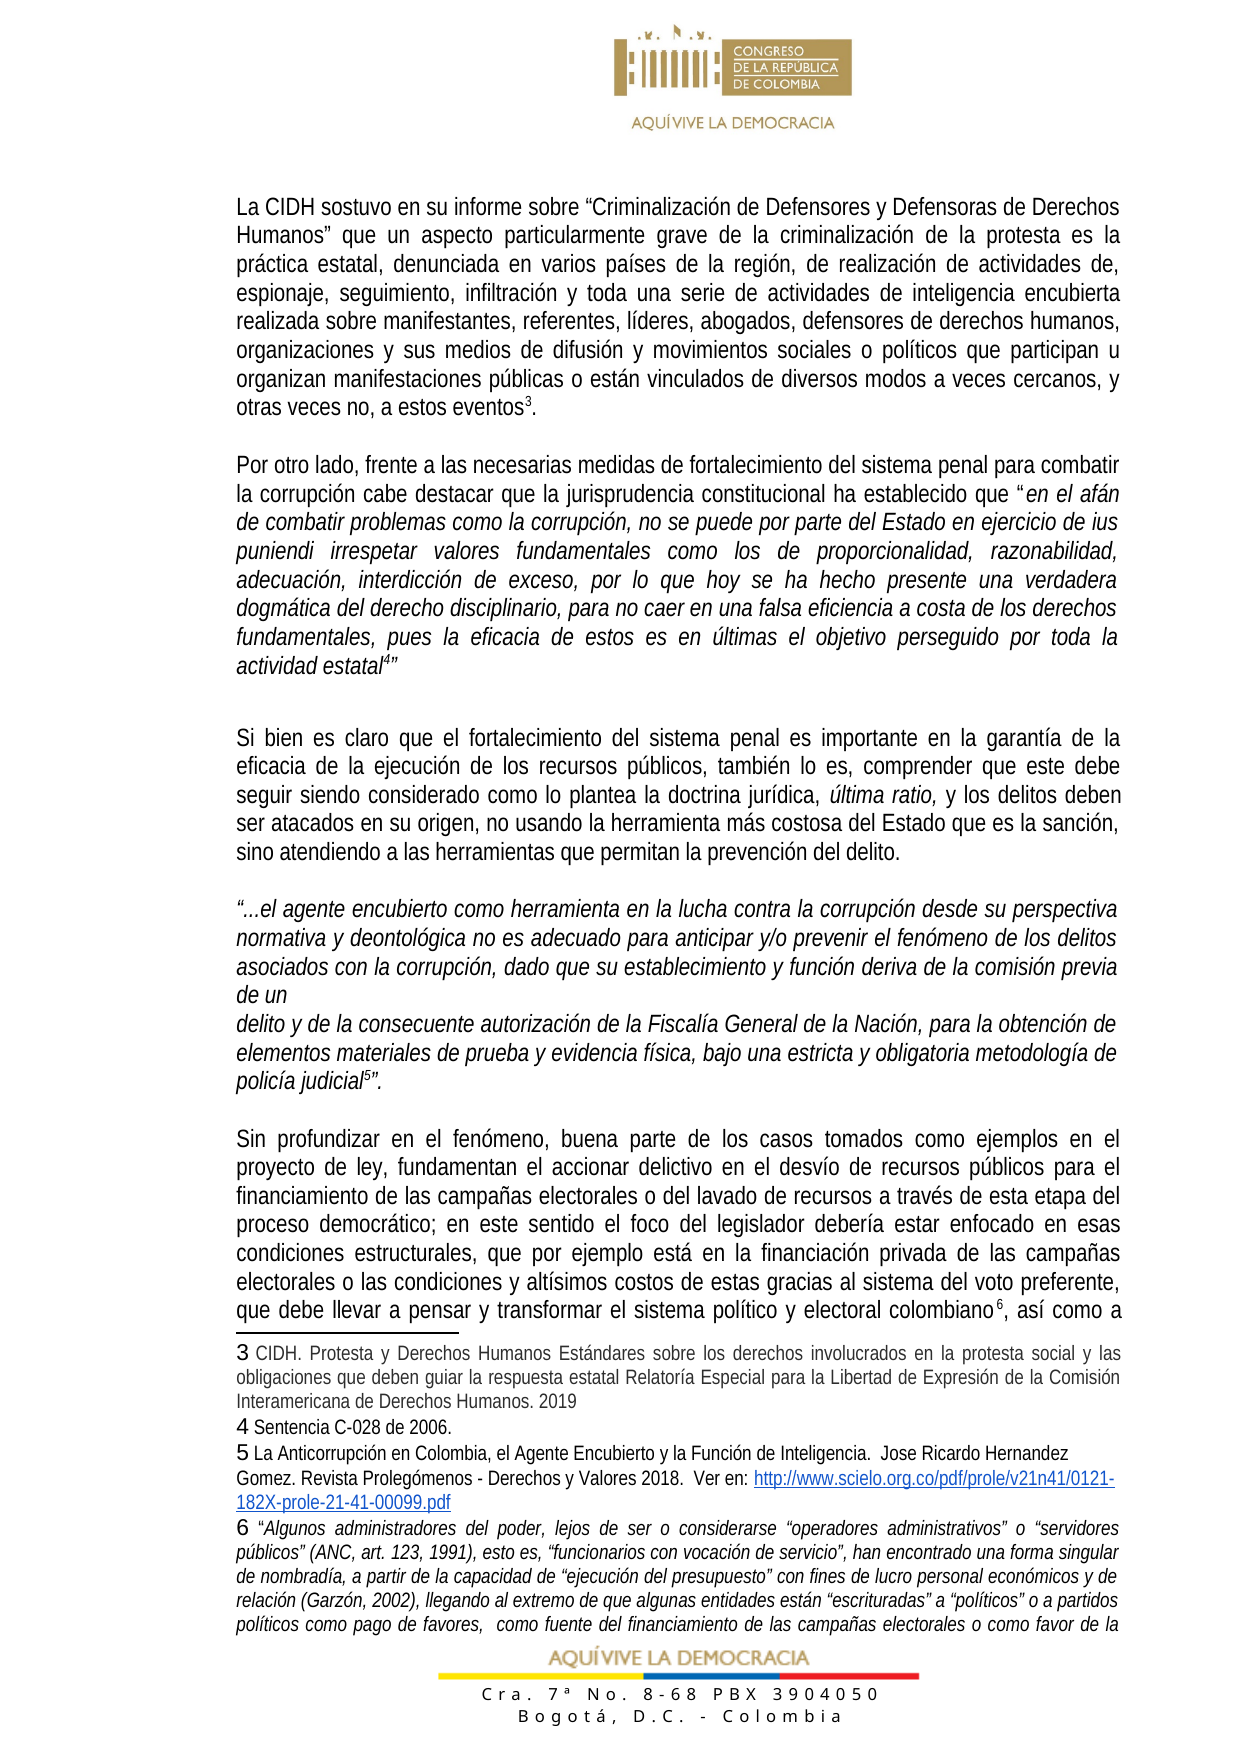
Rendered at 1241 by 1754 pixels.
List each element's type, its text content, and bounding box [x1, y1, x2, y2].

picture [423, 1638, 935, 1683]
text Si bien es claro que el fortalecimiento del sistema penal es importante en la garantía de la eficacia de la ejecución de los recursos públicos, también lo es, comprender que este debe seguir siendo considerado como lo plantea la doctrina jurídica, última ratio, y los delitos deben ser atacados en su origen, no usando la herramienta más costosa del Estado que es la sanción, sino atendiendo a las herramientas que permitan la prevención del delito. [236, 722, 1122, 866]
picture [611, 12, 855, 138]
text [236, 1123, 1122, 1324]
text delito y de la consecuente autorización de la Fiscalía General de la Nación, para la obtención de elementos materiales de prueba y evidencia física, bajo una estricta y obligatoria metodología de policía judicial”. [236, 1009, 1122, 1095]
text “...el agente encubierto como herramienta en la lucha contra la corrupción desde su perspectiva normativa y deontológica no es adecuado para anticipar y/o prevenir el fenómeno de los delitos asociados con la corrupción, dado que su establecimiento y función deriva de la comisión previa de un [236, 894, 1122, 1009]
text La CIDH sostuvo en su informe sobre “Criminalización de Defensores y Defensoras de Derechos Humanos” que un aspecto particularmente grave de la criminalización de la protesta es la práctica estatal, denunciada en varios países de la región, de realización de actividades de, espionaje, seguimiento, infiltración y toda una serie de actividades de inteligencia encubierta realizada sobre manifestantes, referentes, líderes, abogados, defensores de derechos humanos, organizaciones y sus medios de difusión y movimientos sociales o políticos que participan u organizan manifestaciones públicas o están vinculados de diversos modos a veces cercanos, y otras veces no, a estos eventos. [222, 177, 1137, 436]
text Por otro lado, frente a las necesarias medidas de fortalecimiento del sistema penal para combatir la corrupción cabe destacar que la jurisprudencia constitucional ha establecido que “en el afán de combatir problemas como la corrupción, no se puede por parte del Estado en ejercicio de ius puniendi irrespetar valores fundamentales como los de proporcionalidad, razonabilidad, adecuación, interdicción de exceso, por lo que hoy se ha hecho presente una verdadera dogmática del derecho disciplinario, para no caer en una falsa eficiencia a costa de los derechos fundamentales, pues la eficacia de estos es en últimas el objetivo perseguido por toda la actividad estatal” [222, 436, 1137, 694]
